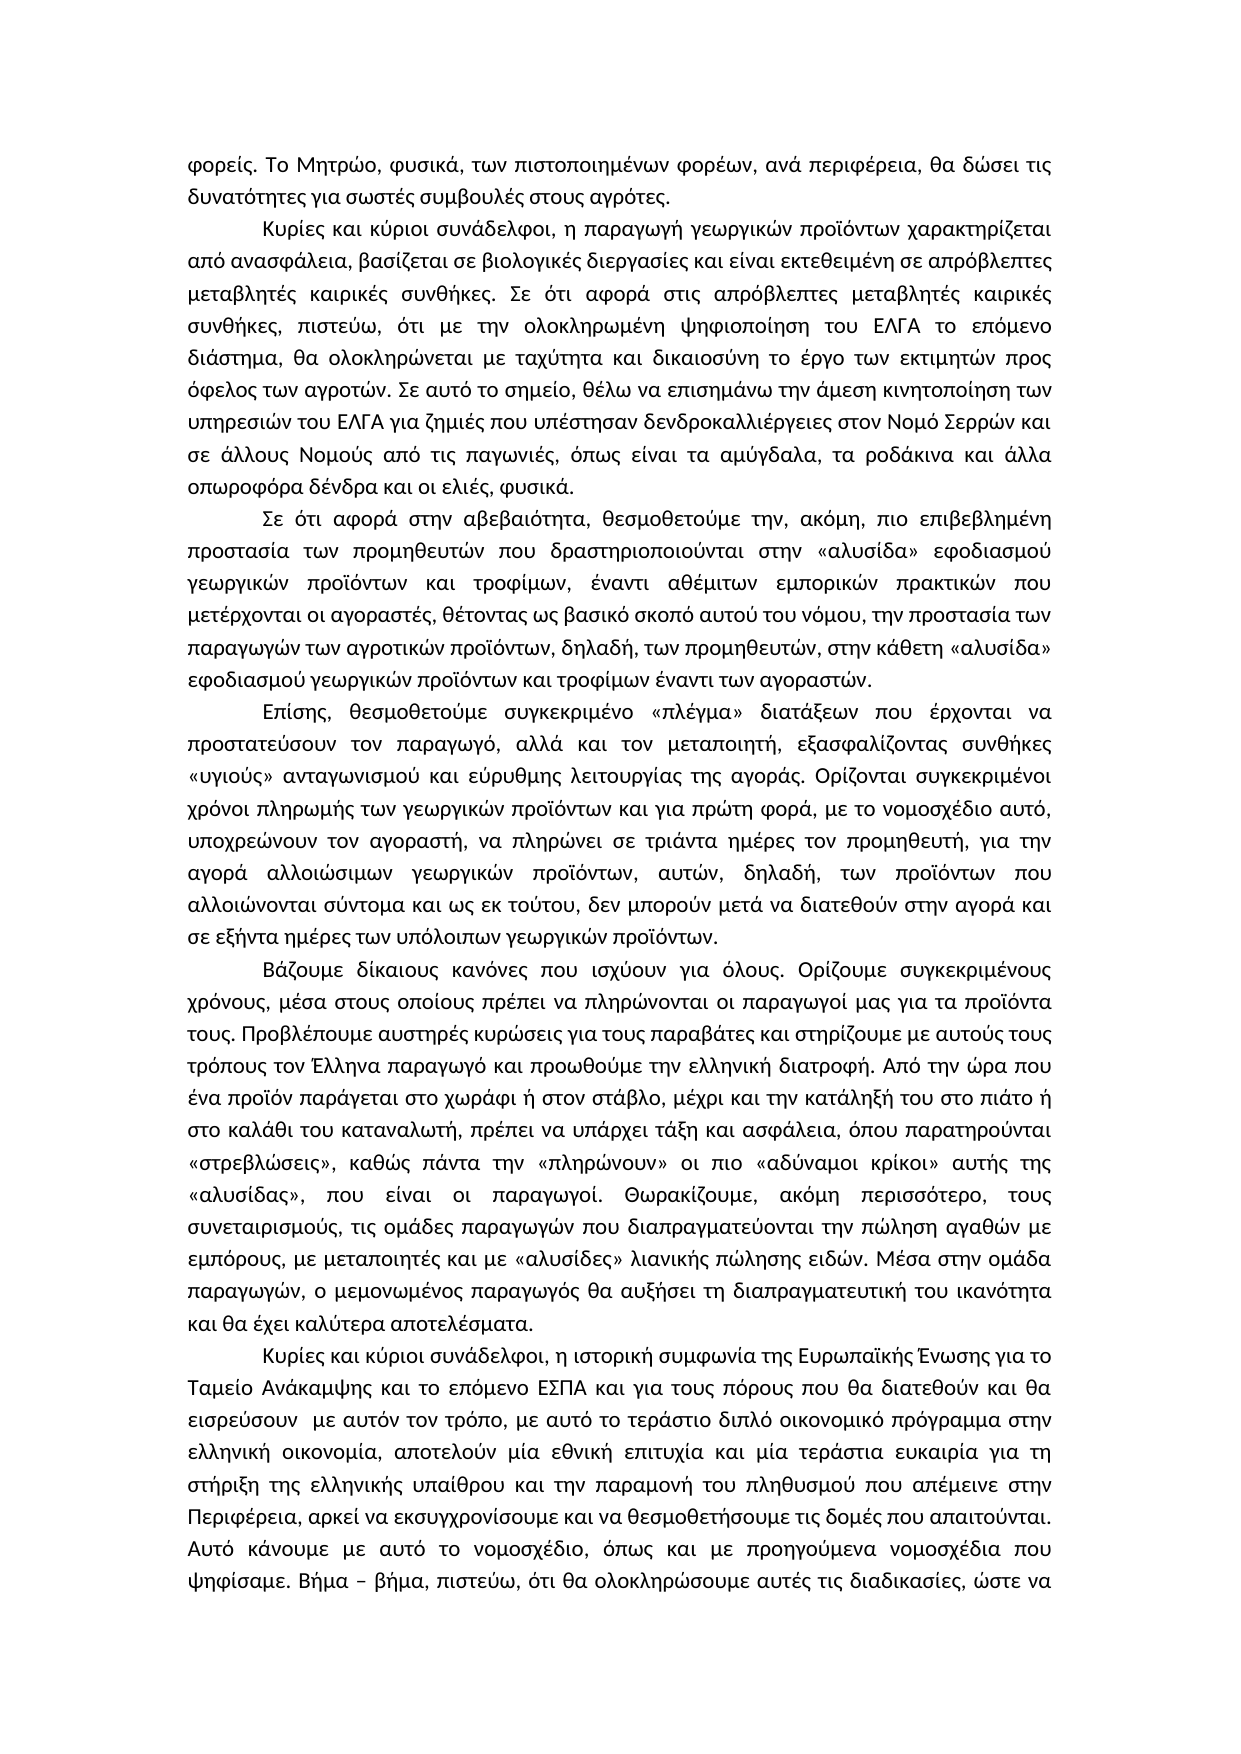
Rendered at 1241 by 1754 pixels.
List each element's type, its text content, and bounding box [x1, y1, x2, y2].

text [187, 1341, 1053, 1594]
text Κυρίες και κύριοι συνάδελφοι, η παραγωγή γεωργικών προϊόντων χαρακτηρίζεται από ανασφάλεια, βασίζεται σε βιολογικές διεργασίες και είναι εκτεθειμένη σε απρόβλεπτες μεταβλητές καιρικές συνθήκες. Σε ότι αφορά στις απρόβλεπτες μεταβλητές καιρικές συνθήκες, πιστεύω, ότι με την ολοκληρωμένη ψηφιοποίηση του ΕΛΓΑ το επόμενο διάστημα, θα ολοκληρώνεται με ταχύτητα και δικαιοσύνη το έργο των εκτιμητών προς όφελος των αγροτών. Σε αυτό το σημείο, θέλω να επισημάνω την άμεση κινητοποίηση των υπηρεσιών του ΕΛΓΑ για ζημιές που υπέστησαν δενδροκαλλιέργειες στον Νομό Σερρών και σε άλλους Νομούς από τις παγωνιές, όπως είναι τα αμύγδαλα, τα ροδάκινα και άλλα οπωροφόρα δένδρα και οι ελιές, φυσικά. [187, 214, 1053, 500]
text Βάζουμε δίκαιους κανόνες που ισχύουν για όλους. Ορίζουμε συγκεκριμένους χρόνους, μέσα στους οποίους πρέπει να πληρώνονται οι παραγωγοί μας για τα προϊόντα τους. Προβλέπουμε αυστηρές κυρώσεις για τους παραβάτες και στηρίζουμε με αυτούς τους τρόπους τον Έλληνα παραγωγό και προωθούμε την ελληνική διατροφή. Από την ώρα που ένα προϊόν παράγεται στο χωράφι ή στον στάβλο, μέχρι και την κατάληξή του στο πιάτο ή στο καλάθι του καταναλωτή, πρέπει να υπάρχει τάξη και ασφάλεια, όπου παρατηρούνται «στρεβλώσεις», καθώς πάντα την «πληρώνουν» οι πιο «αδύναμοι κρίκοι» αυτής της «αλυσίδας», που είναι οι παραγωγοί. Θωρακίζουμε, ακόμη περισσότερο, τους συνεταιρισμούς, τις ομάδες παραγωγών που διαπραγματεύονται την πώληση αγαθών με εμπόρους, με μεταποιητές και με «αλυσίδες» λιανικής πώλησης ειδών. Μέσα στην ομάδα παραγωγών, ο μεμονωμένος παραγωγός θα αυξήσει τη διαπραγματευτική του ικανότητα και θα έχει καλύτερα αποτελέσματα. [187, 955, 1053, 1337]
text Σε ότι αφορά στην αβεβαιότητα, θεσμοθετούμε την, ακόμη, πιο επιβεβλημένη προστασία των προμηθευτών που δραστηριοποιούνται στην «αλυσίδα» εφοδιασμού γεωργικών προϊόντων και τροφίμων, έναντι αθέμιτων εμπορικών πρακτικών που μετέρχονται οι αγοραστές, θέτοντας ως βασικό σκοπό αυτού του νόμου, την προστασία των παραγωγών των αγροτικών προϊόντων, δηλαδή, των προμηθευτών, στην κάθετη «αλυσίδα» εφοδιασμού γεωργικών προϊόντων και τροφίμων έναντι των αγοραστών. [187, 504, 1053, 693]
text Επίσης, θεσμοθετούμε συγκεκριμένο «πλέγμα» διατάξεων που έρχονται να προστατεύσουν τον παραγωγό, αλλά και τον μεταποιητή, εξασφαλίζοντας συνθήκες «υγιούς» ανταγωνισμού και εύρυθμης λειτουργίας της αγοράς. Ορίζονται συγκεκριμένοι χρόνοι πληρωμής των γεωργικών προϊόντων και για πρώτη φορά, με το νομοσχέδιο αυτό, υποχρεώνουν τον αγοραστή, να πληρώνει σε τριάντα ημέρες τον προμηθευτή, για την αγορά αλλοιώσιμων γεωργικών προϊόντων, αυτών, δηλαδή, των προϊόντων που αλλοιώνονται σύντομα και ως εκ τούτου, δεν μπορούν μετά να διατεθούν στην αγορά και σε εξήντα ημέρες των υπόλοιπων γεωργικών προϊόντων. [187, 697, 1053, 951]
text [187, 150, 1053, 210]
